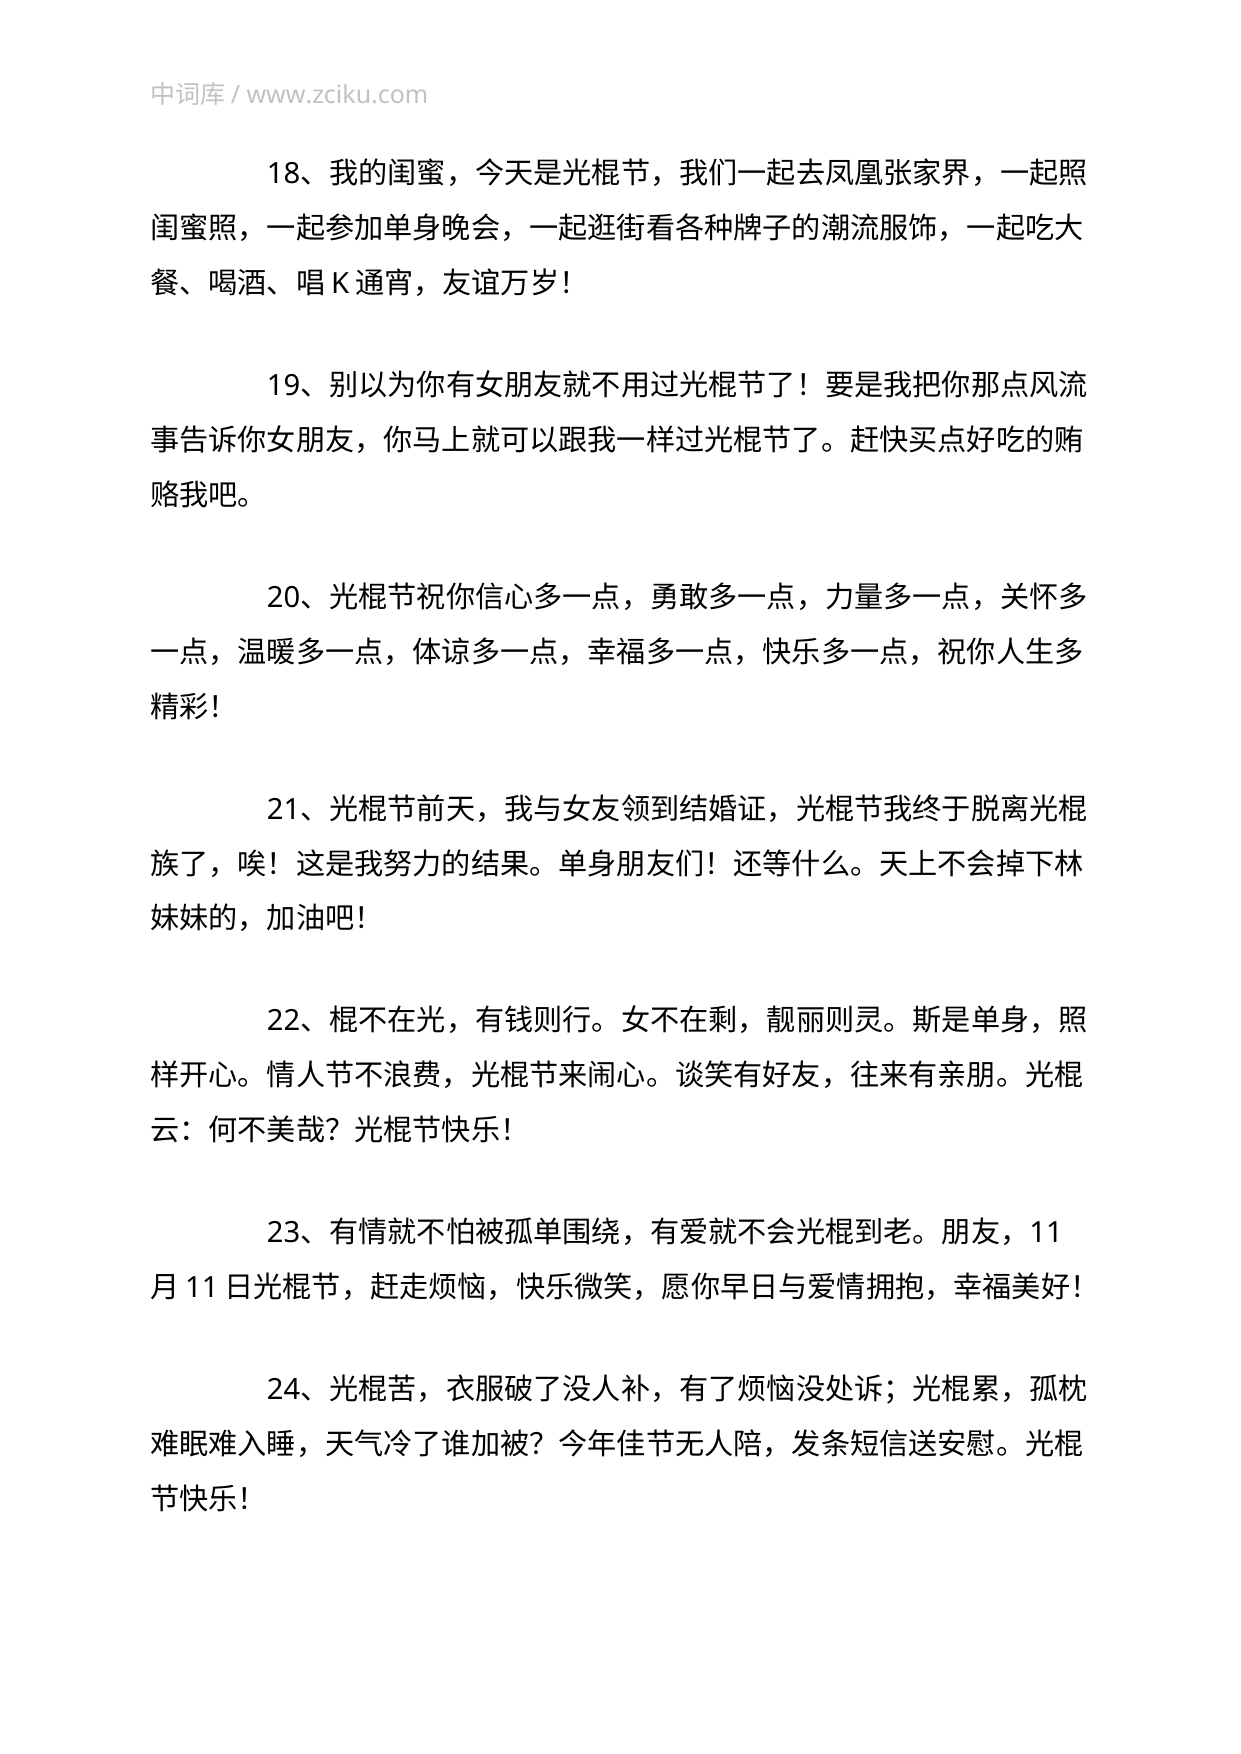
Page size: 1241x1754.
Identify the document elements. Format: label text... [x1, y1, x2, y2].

text 18、我的闺蜜，今天是光棍节，我们一起去凤凰张家界，一起照闺蜜照，一起参加单身晚会，一起逛街看各种牌子的潮流服饰，一起吃大餐、喝酒、唱K通宵，友谊万岁！ [150, 150, 1090, 302]
text 22、棍不在光，有钱则行。女不在剩，靓丽则灵。斯是单身，照样开心。情人节不浪费，光棍节来闹心。谈笑有好友，往来有亲朋。光棍云：何不美哉？光棍节快乐！ [150, 997, 1090, 1149]
text 19、别以为你有女朋友就不用过光棍节了！要是我把你那点风流事告诉你女朋友，你马上就可以跟我一样过光棍节了。赶快买点好吃的贿赂我吧。 [150, 362, 1090, 514]
text 23、有情就不怕被孤单围绕，有爱就不会光棍到老。朋友，11月11日光棍节，赶走烦恼，快乐微笑，愿你早日与爱情拥抱，幸福美好！ [150, 1208, 1090, 1306]
text 24、光棍苦，衣服破了没人补，有了烦恼没处诉；光棍累，孤枕难眠难入睡，天气冷了谁加被？今年佳节无人陪，发条短信送安慰。光棍节快乐！ [150, 1366, 1090, 1518]
text 21、光棍节前天，我与女友领到结婚证，光棍节我终于脱离光棍族了，唉！这是我努力的结果。单身朋友们！还等什么。天上不会掉下林妹妹的，加油吧！ [150, 785, 1090, 937]
text 20、光棍节祝你信心多一点，勇敢多一点，力量多一点，关怀多一点，温暖多一点，体谅多一点，幸福多一点，快乐多一点，祝你人生多精彩！ [150, 573, 1090, 726]
